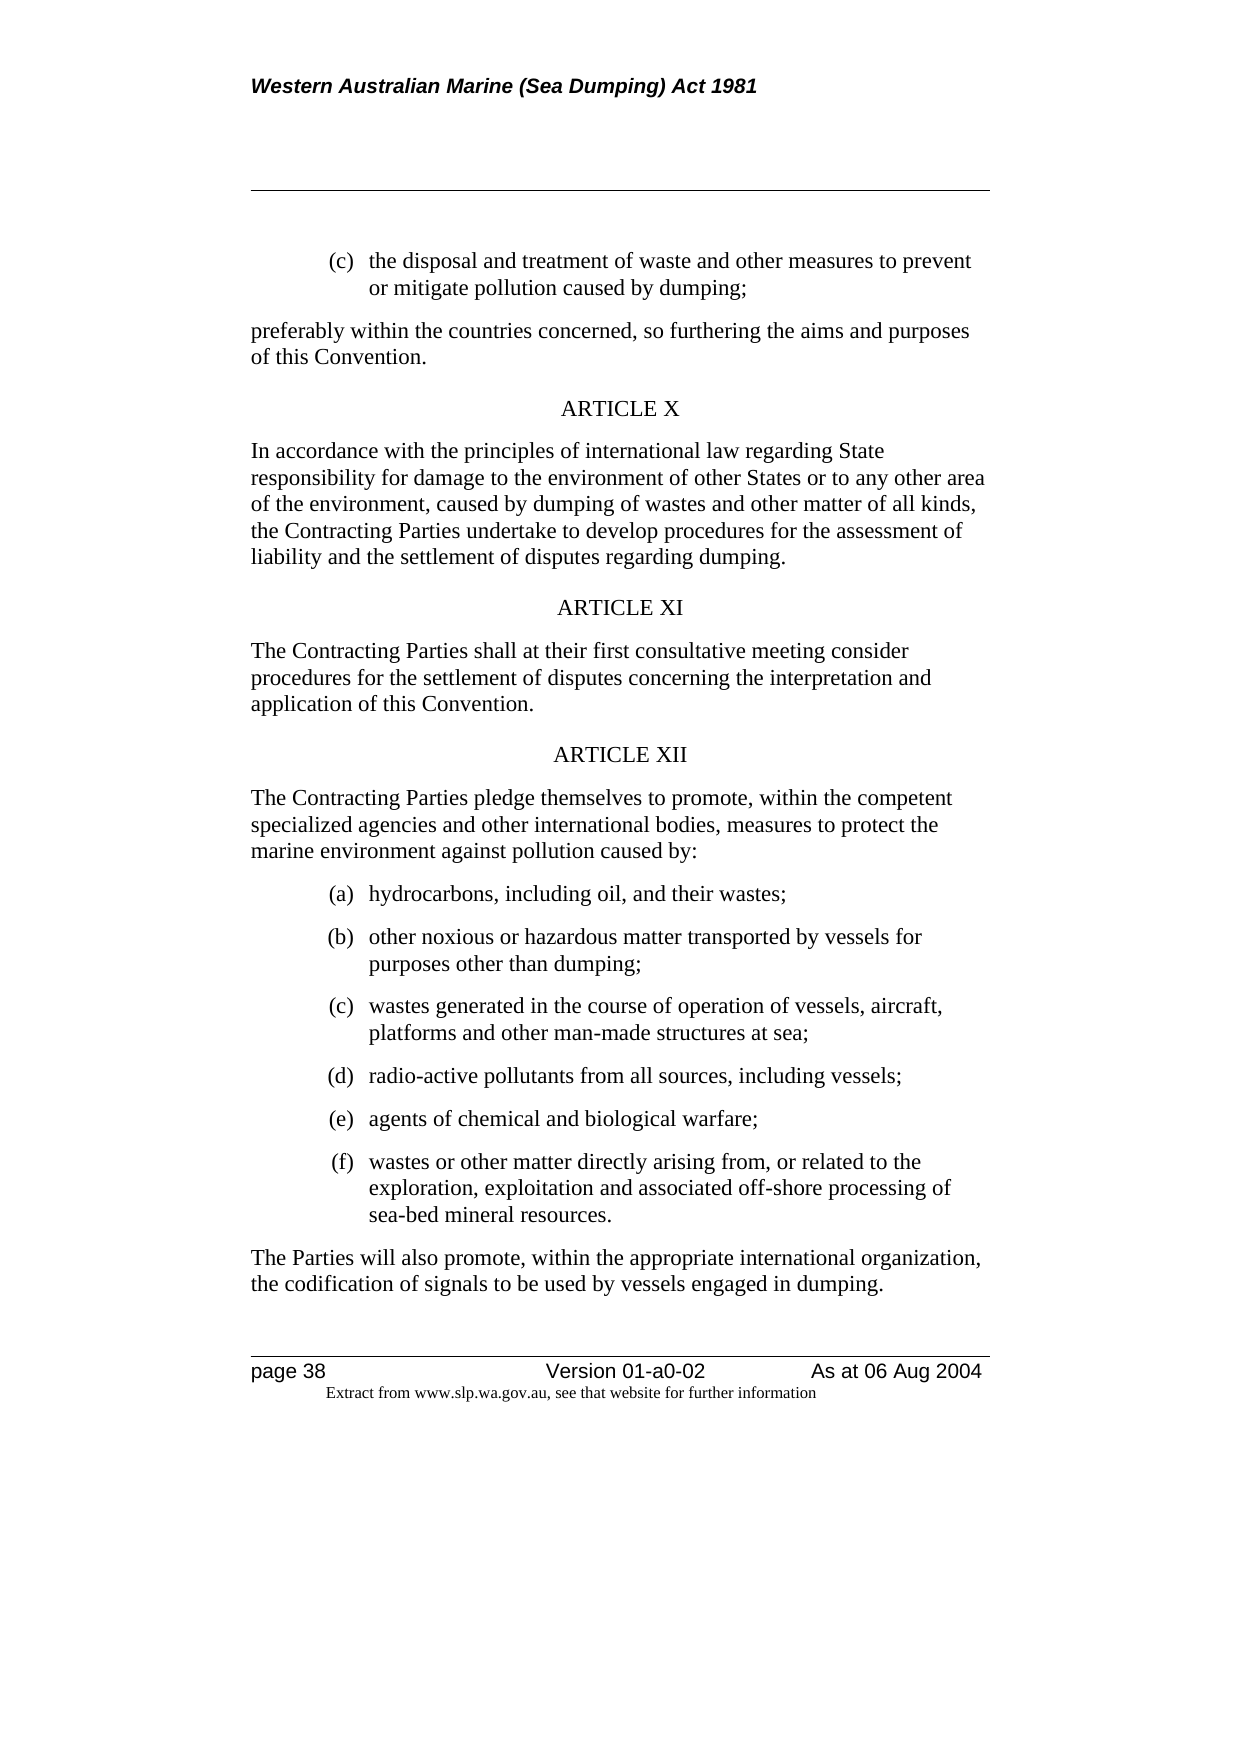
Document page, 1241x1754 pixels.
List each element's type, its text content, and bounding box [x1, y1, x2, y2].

text (b) other noxious or hazardous matter transported by vessels for purposes other than dumping; [251, 923, 990, 976]
subtitle ARTICLE XI [251, 594, 990, 621]
text The Contracting Parties shall at their first consultative meeting consider procedures for the settlement of disputes concerning the interpretation and application of this Convention. [251, 637, 990, 716]
text (e) agents of chemical and biological warfare; [251, 1105, 990, 1131]
subtitle ARTICLE XII [251, 741, 990, 768]
text (c) the disposal and treatment of waste and other measures to prevent or mitigate pollution caused by dumping; [251, 247, 990, 300]
subtitle ARTICLE X [251, 394, 990, 421]
text (c) wastes generated in the course of operation of vessels, aircraft, platforms and other man-made structures at sea; [251, 993, 990, 1045]
text (d) radio-active pollutants from all sources, including vessels; [251, 1062, 990, 1088]
text The Parties will also promote, within the appropriate international organization, the codification of signals to be used by vessels engaged in dumping. [251, 1244, 990, 1296]
text In accordance with the principles of international law regarding State responsibility for damage to the environment of other States or to any other area of the environment, caused by dumping of wastes and other matter of all kinds, the Contracting Parties undertake to develop procedures for the assessment of liability and the settlement of disputes regarding dumping. [251, 438, 990, 569]
text The Contracting Parties pledge themselves to promote, within the competent specialized agencies and other international bodies, measures to protect the marine environment against pollution caused by: [251, 784, 990, 863]
text (a) hydrocarbons, including oil, and their wastes; [251, 880, 990, 907]
text preferably within the countries concerned, so furthering the aims and purposes of this Convention. [251, 317, 990, 369]
text (f) wastes or other matter directly arising from, or related to the exploration, exploitation and associated off-shore processing of sea-bed mineral resources. [251, 1148, 990, 1227]
